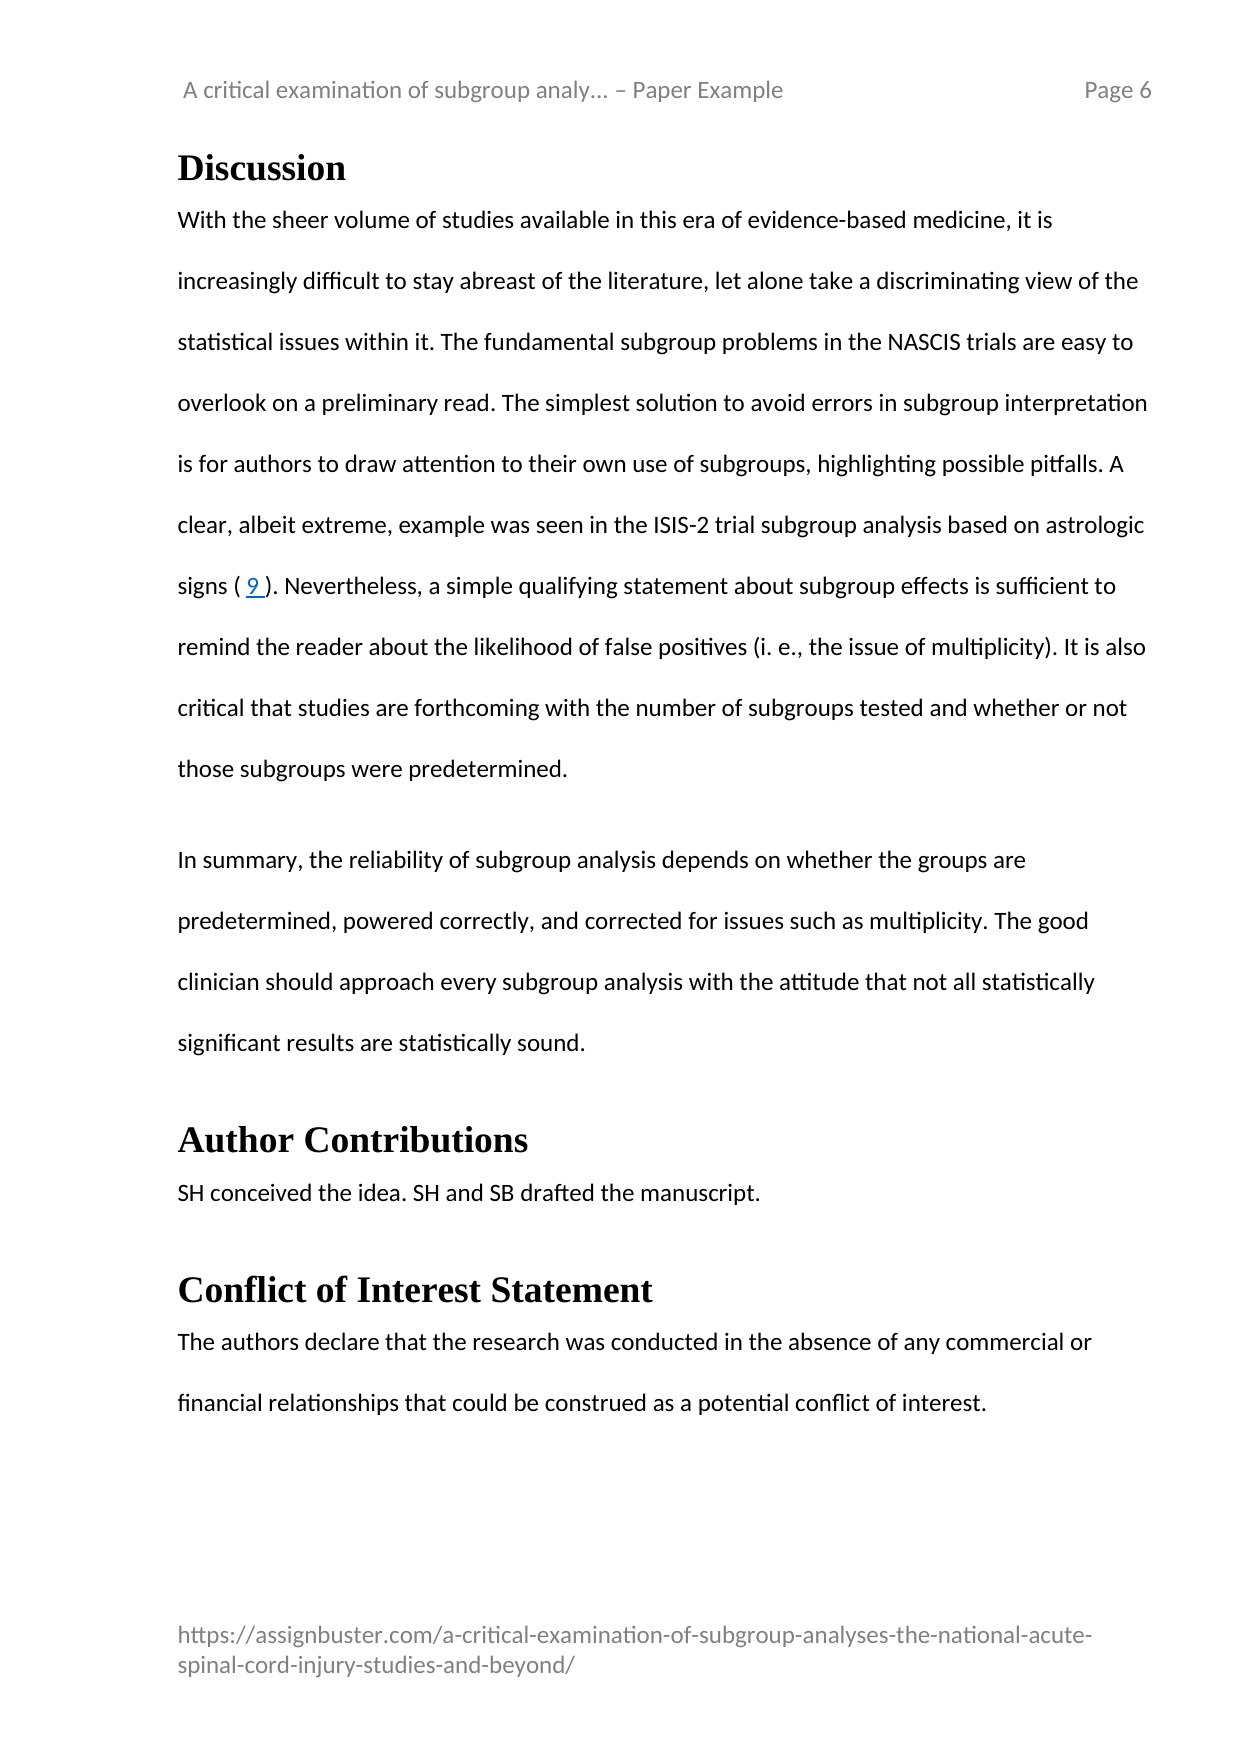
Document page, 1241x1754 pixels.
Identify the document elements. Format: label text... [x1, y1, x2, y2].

text The authors declare that the research was conducted in the absence of any commercial or financial relationships that could be construed as a potential conflict of interest. [177, 1326, 1152, 1418]
text In summary, the reliability of subgroup analysis depends on whether the groups are predetermined, powered correctly, and corrected for issues such as multiplicity. The good clinician should approach every subgroup analysis with the attitude that not all statistically significant results are statistically sound. [177, 844, 1152, 1058]
subtitle Discussion [177, 145, 1152, 188]
text With the sheer volume of studies available in this era of evidence-based medicine, it is increasingly difficult to stay abreast of the literature, let alone take a discriminating view of the statistical issues within it. The fundamental subgroup problems in the NASCIS trials are easy to overlook on a preliminary read. The simplest solution to avoid errors in subgroup interpretation is for authors to draw attention to their own use of subgroups, highlighting possible pitfalls. A clear, albeit extreme, example was seen in the ISIS-2 trial subgroup analysis based on astrologic signs ( 9 ). Nevertheless, a simple qualifying statement about subgroup effects is sufficient to remind the reader about the likelihood of false positives (i. e., the issue of multiplicity). It is also critical that studies are forthcoming with the number of subgroups tested and whether or not those subgroups were predetermined. [177, 204, 1152, 784]
text SH conceived the idea. SH and SB drafted the manuscript. [177, 1177, 1152, 1207]
subtitle Author Contributions [177, 1118, 1152, 1161]
subtitle Conflict of Interest Statement [177, 1267, 1152, 1310]
